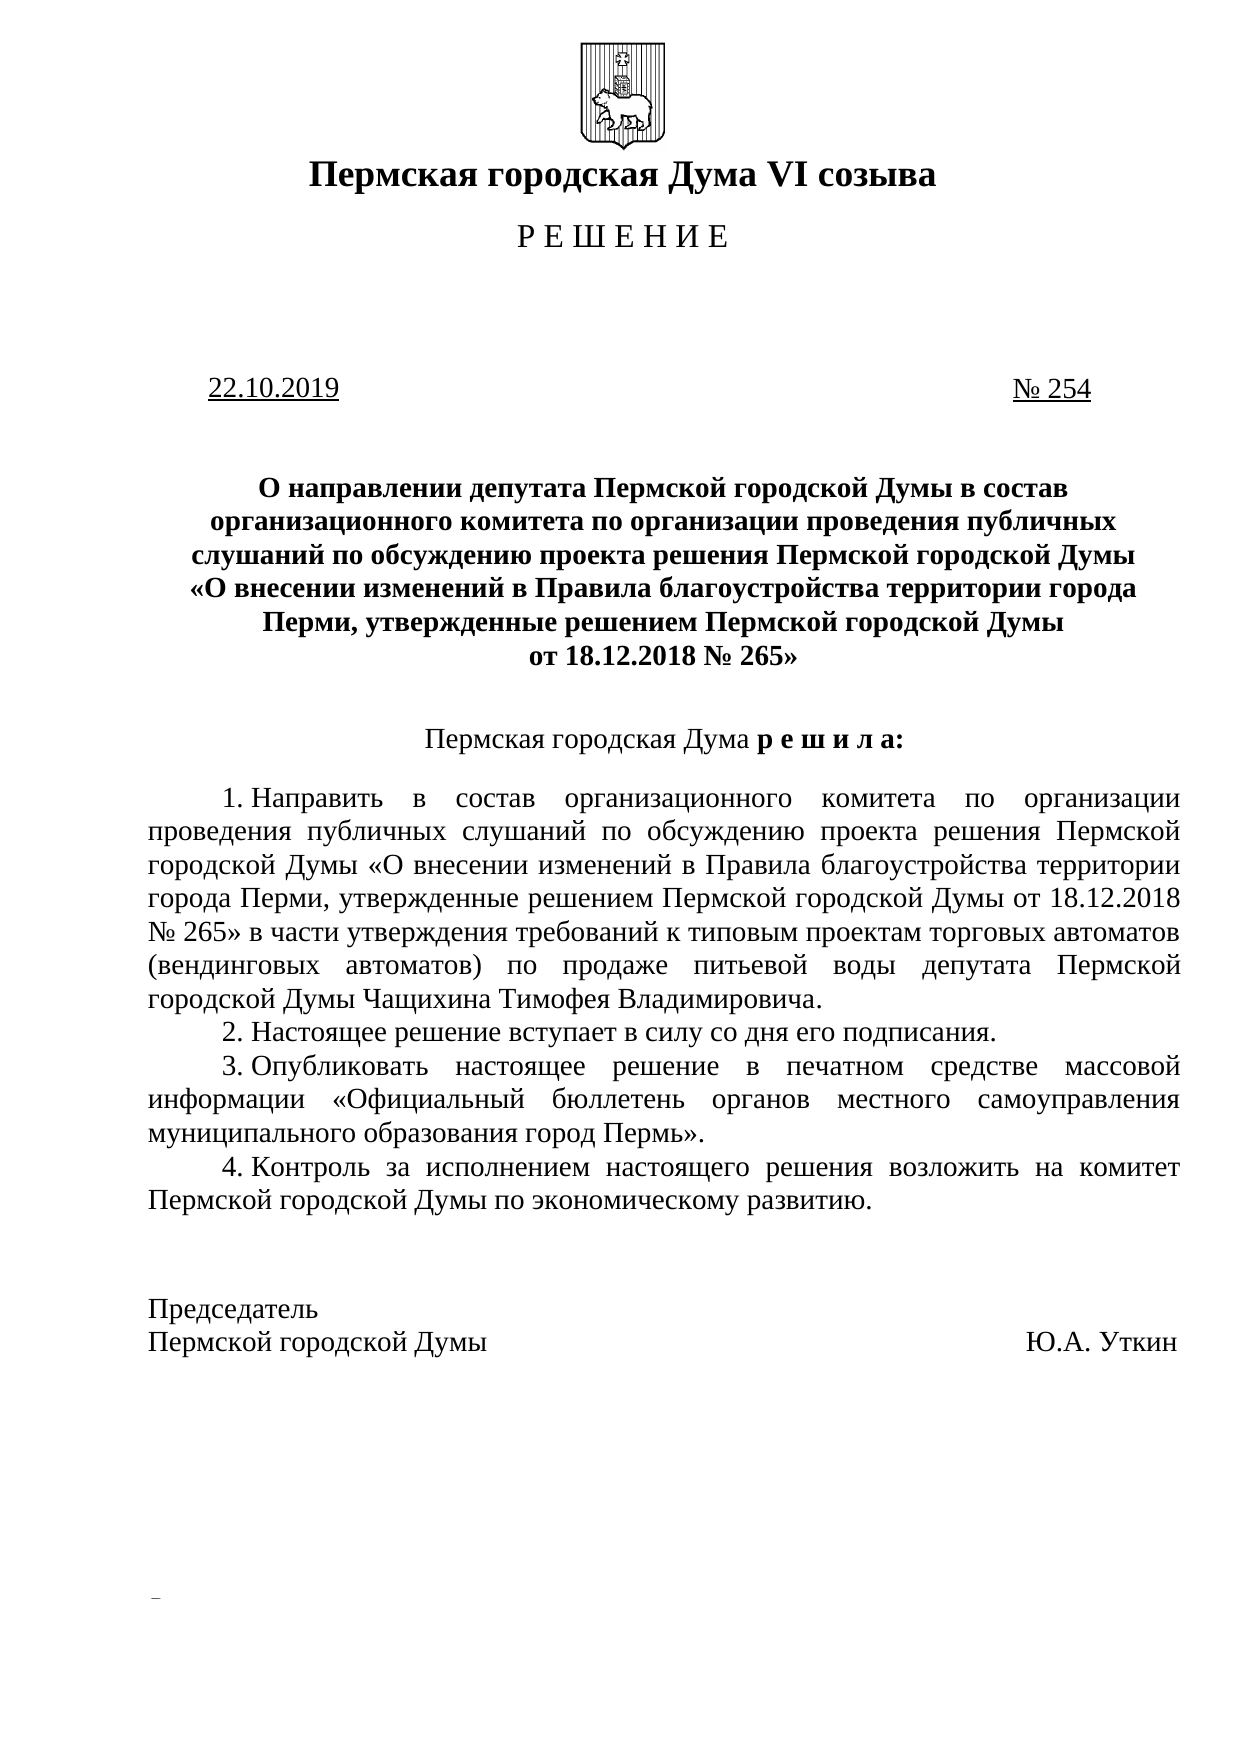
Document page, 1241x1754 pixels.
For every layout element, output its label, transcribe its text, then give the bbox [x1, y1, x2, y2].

text Перми, утвержденные решением Пермской городской Думы [148, 604, 1179, 638]
text Председатель [148, 1291, 1181, 1324]
text 3. Опубликовать настоящее решение в печатном средстве массовой информации «Официальный бюллетень органов местного самоуправления муниципального образования город Пермь». [148, 1048, 1181, 1149]
text от 18.12.2018 № 265» [148, 638, 1179, 671]
text 2. Настоящее решение вступает в силу со дня его подписания. [148, 1014, 1181, 1048]
text Пермская городская Дума р е ш и л а: [148, 721, 1181, 755]
text Пермской городской Думы Ю.А. Уткин [148, 1324, 1181, 1358]
text О направлении депутата Пермской городской Думы в состав [148, 470, 1179, 503]
text 1. Направить в состав организационного комитета по организации проведения публичных слушаний по обсуждению проекта решения Пермской городской Думы «О внесении изменений в Правила благоустройства территории города Перми, утвержденные решением Пермской городской Думы от 18.12.2018 № 265» в части утверждения требований к типовым проектам торговых автоматов (вендинговых автоматов) по продаже питьевой воды депутата Пермской городской Думы Чащихина Тимофея Владимировича. [148, 780, 1181, 1014]
text организационного комитета по организации проведения публичных [148, 503, 1179, 537]
text слушаний по обсуждению проекта решения Пермской городской Думы [148, 537, 1179, 571]
text «О внесении изменений в Правила благоустройства территории города [148, 571, 1179, 604]
text 4. Контроль за исполнением настоящего решения возложить на комитет Пермской городской Думы по экономическому развитию. [148, 1149, 1181, 1216]
